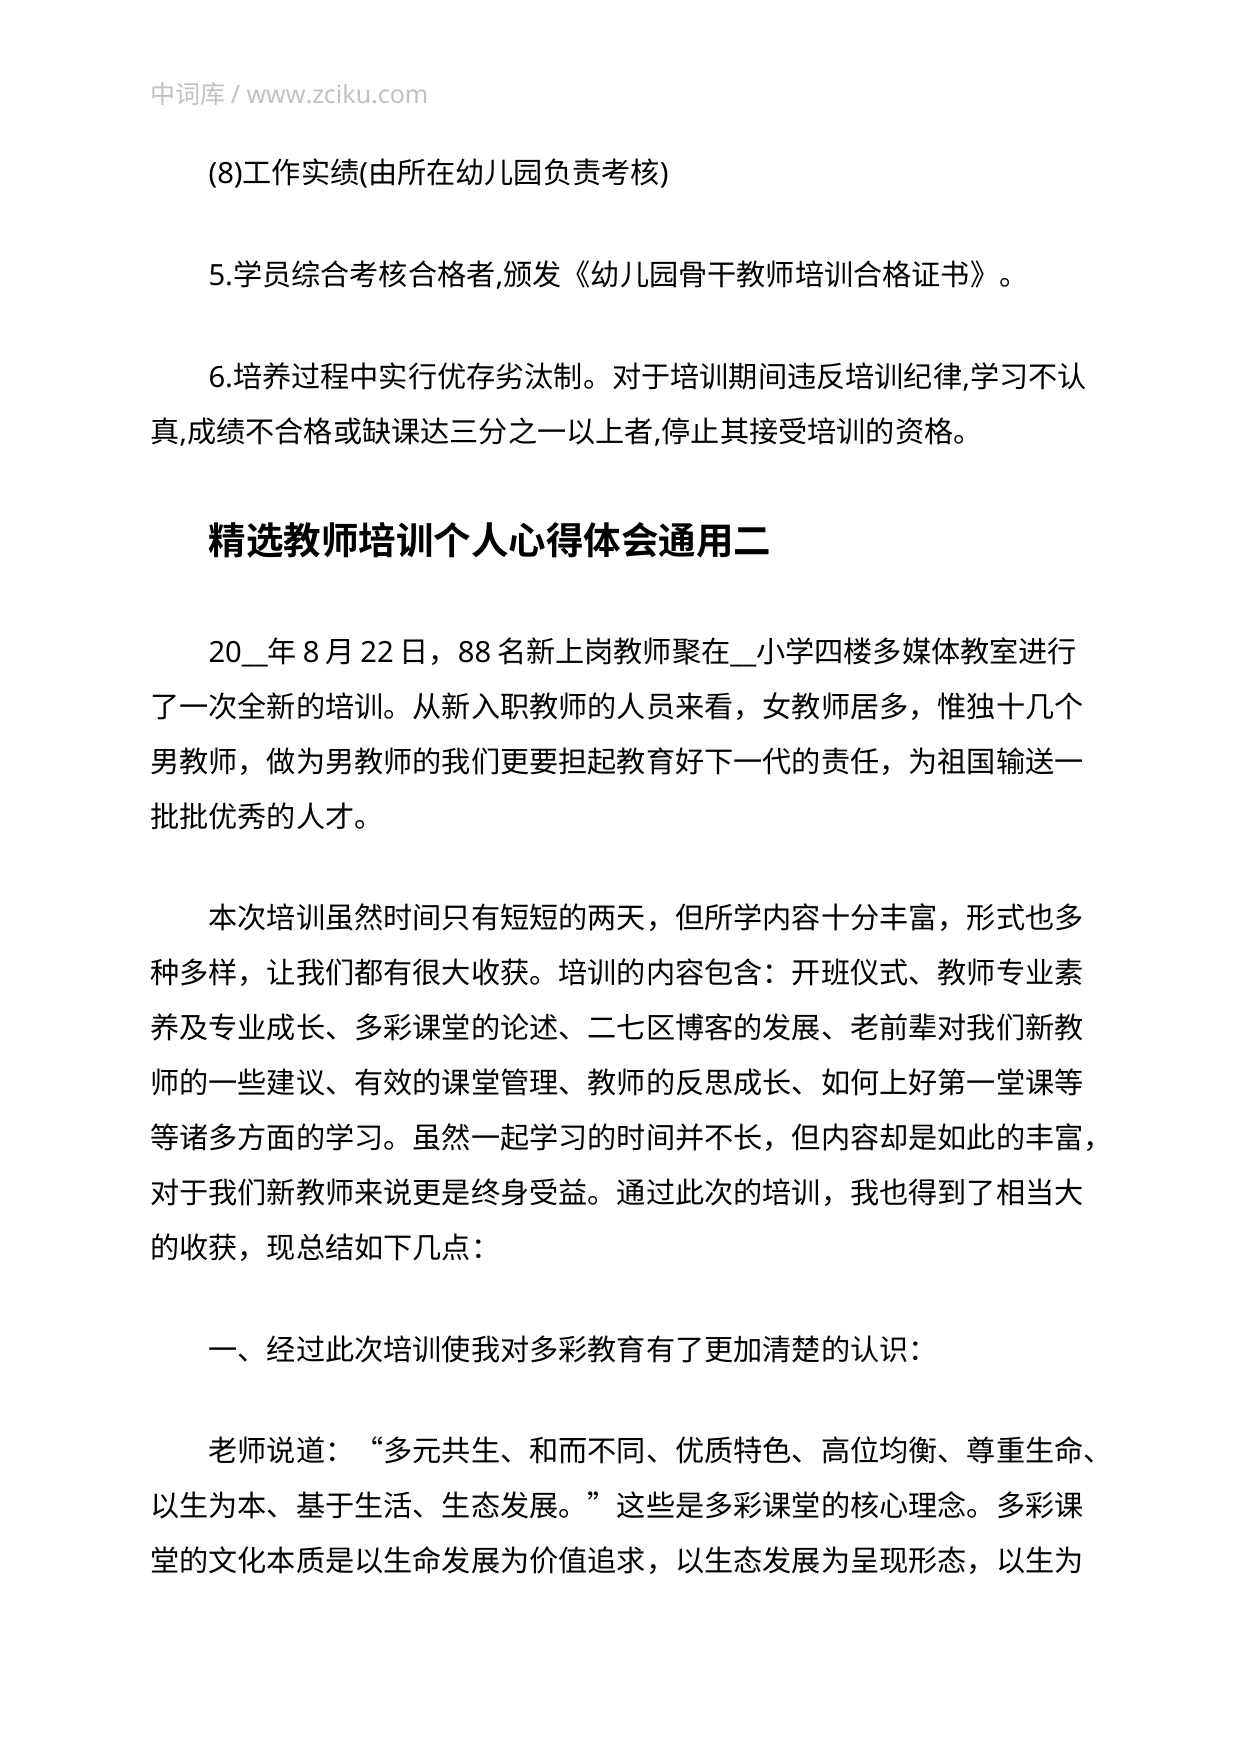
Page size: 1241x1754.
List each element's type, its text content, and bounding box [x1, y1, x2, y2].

text 5.学员综合考核合格者,颁发《幼儿园骨干教师培训合格证书》。 [150, 252, 1090, 294]
text 一、经过此次培训使我对多彩教育有了更加清楚的认识： [150, 1326, 1090, 1368]
text 精选教师培训个人心得体会通用二 [150, 511, 1090, 565]
text 20__年8月22日，88名新上岗教师聚在__小学四楼多媒体教室进行了一次全新的培训。从新入职教师的人员来看，女教师居多，惟独十几个男教师，做为男教师的我们更要担起教育好下一代的责任，为祖国输送一批批优秀的人才。 [150, 628, 1090, 835]
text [150, 1428, 1090, 1580]
text 6.培养过程中实行优存劣汰制。对于培训期间违反培训纪律,学习不认真,成绩不合格或缺课达三分之一以上者,停止其接受培训的资格。 [150, 354, 1090, 451]
text (8)工作实绩(由所在幼儿园负责考核) [150, 150, 1090, 192]
text 本次培训虽然时间只有短短的两天，但所学内容十分丰富，形式也多种多样，让我们都有很大收获。培训的内容包含：开班仪式、教师专业素养及专业成长、多彩课堂的论述、二七区博客的发展、老前辈对我们新教师的一些建议、有效的课堂管理、教师的反思成长、如何上好第一堂课等等诸多方面的学习。虽然一起学习的时间并不长，但内容却是如此的丰富，对于我们新教师来说更是终身受益。通过此次的培训，我也得到了相当大的收获，现总结如下几点： [150, 895, 1090, 1267]
